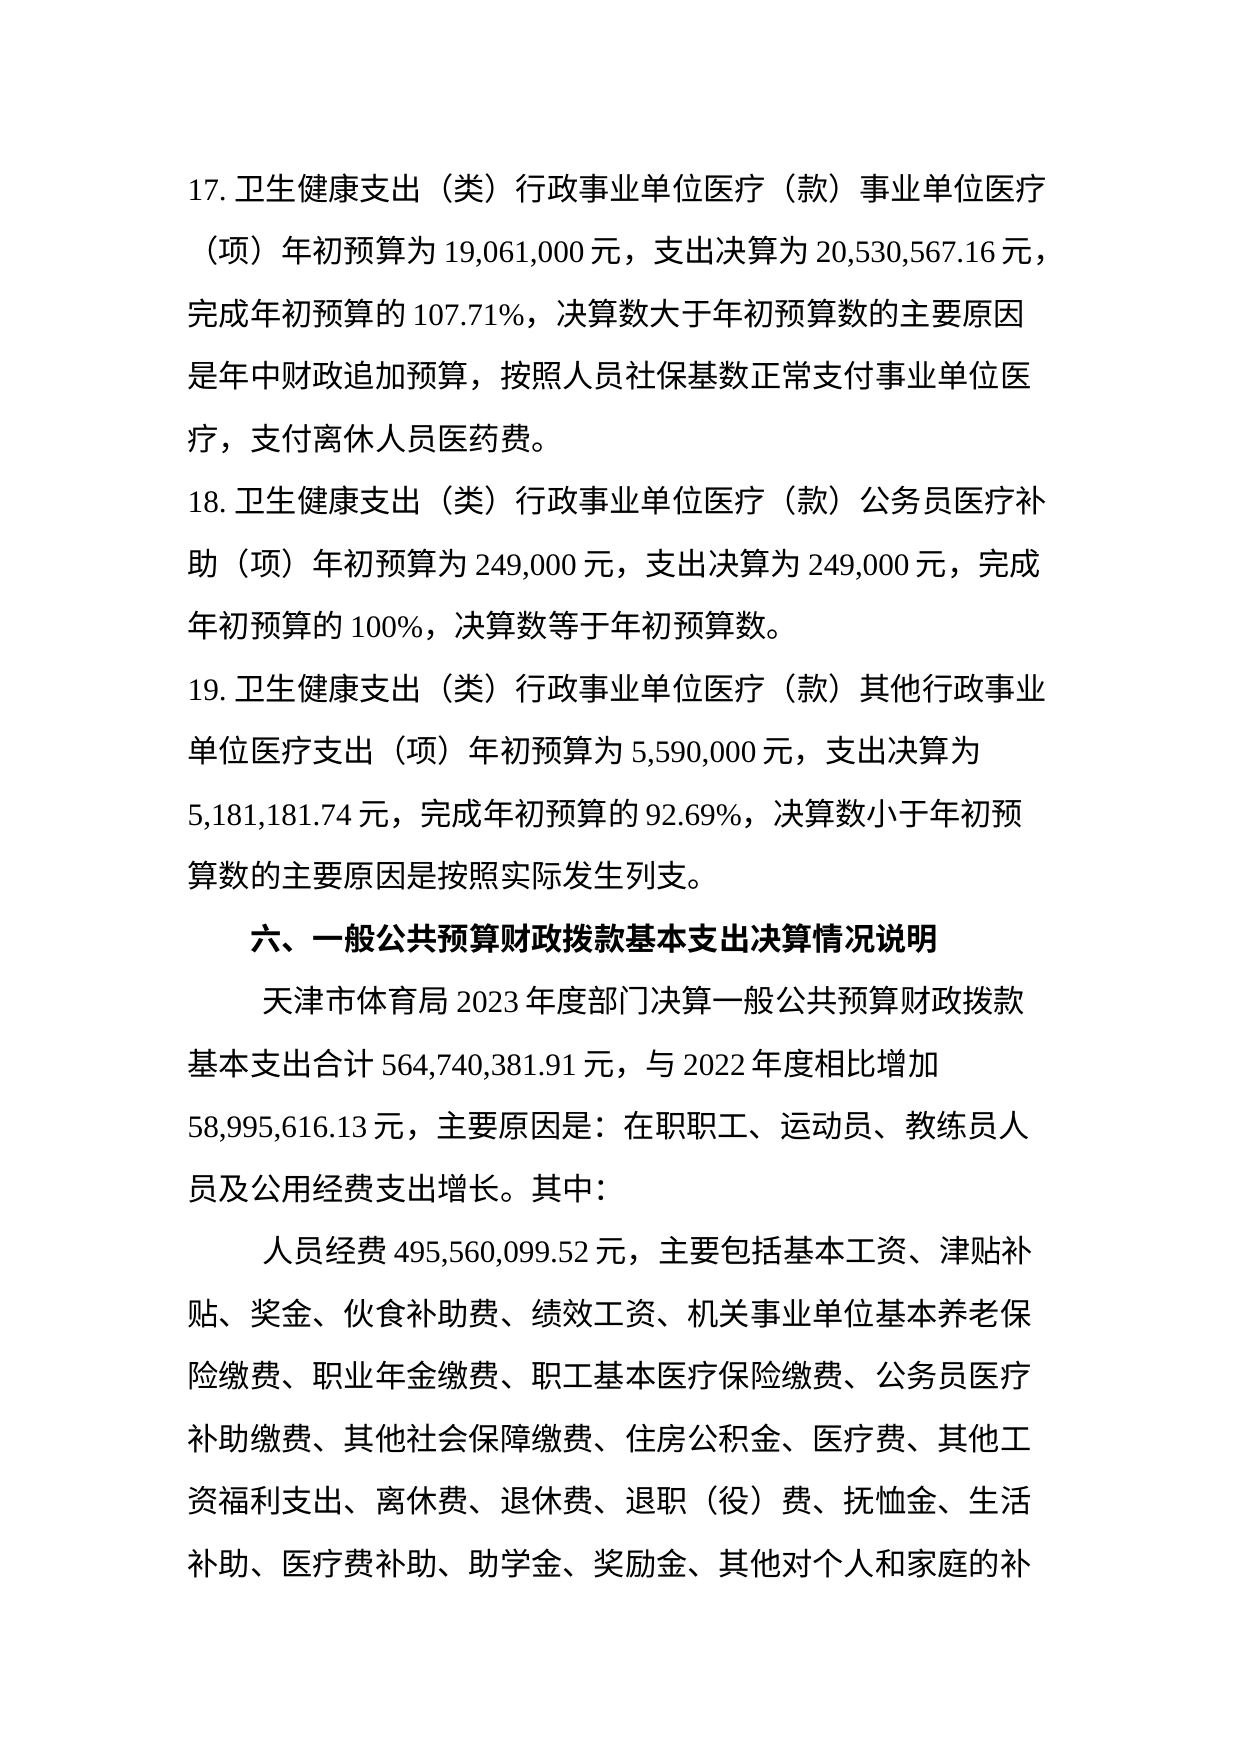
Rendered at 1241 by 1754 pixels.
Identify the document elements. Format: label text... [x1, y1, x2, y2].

text 六、一般公共预算财政拨款基本支出决算情况说明 [187, 900, 1053, 962]
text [187, 150, 1053, 900]
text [187, 1212, 1053, 1587]
text 天津市体育局2023年度部门决算一般公共预算财政拨款基本支出合计564,740,381.91元，与2022年度相比增加58,995,616.13元，主要原因是：在职职工、运动员、教练员人员及公用经费支出增长。其中： [187, 962, 1053, 1212]
